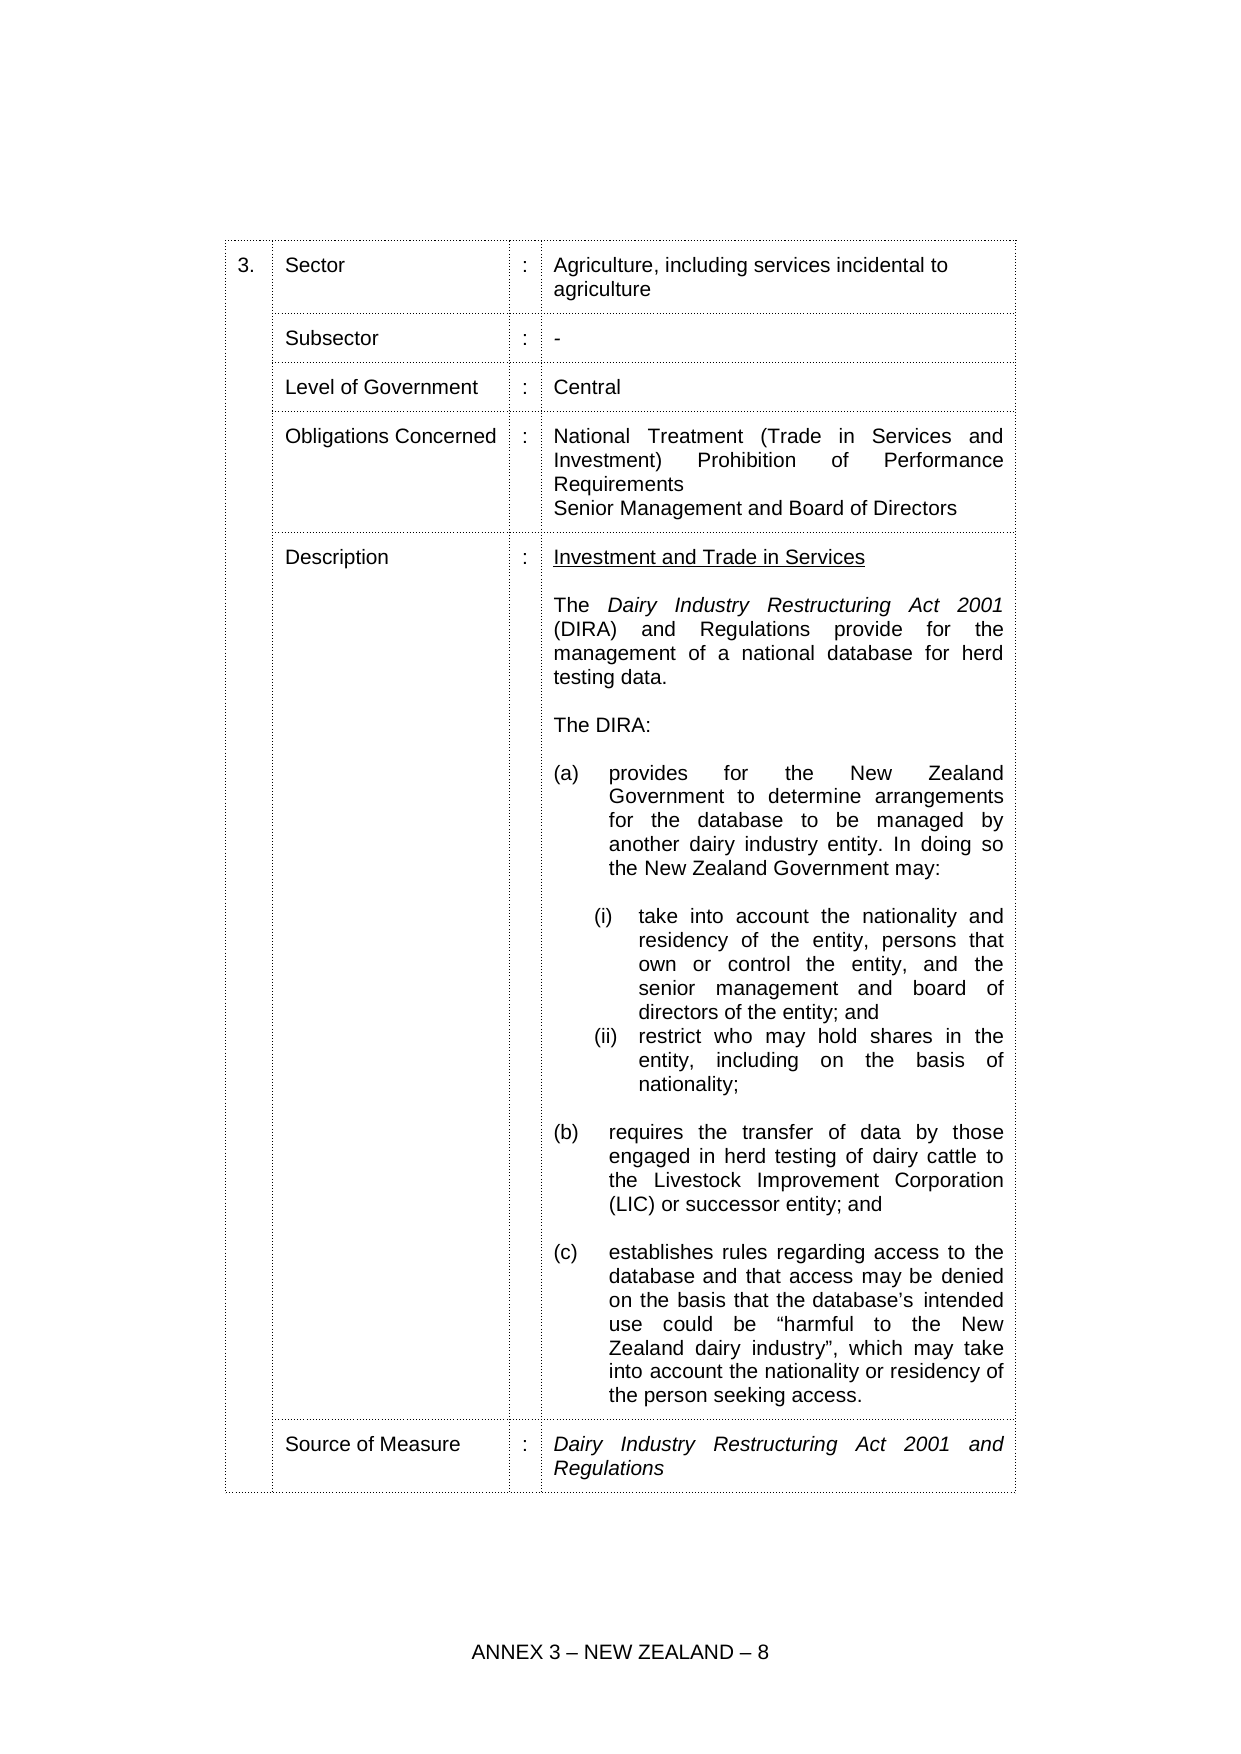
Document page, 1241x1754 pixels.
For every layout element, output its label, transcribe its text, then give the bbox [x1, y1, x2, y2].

table_cell National Treatment (Trade in Services and Investment) Prohibition of Performance Requirements Senior Management and Board of Directors [541, 411, 1016, 532]
table_cell : [510, 313, 541, 362]
table_cell Obligations Concerned [273, 411, 510, 532]
table_cell Subsector [273, 313, 510, 362]
table_header Sector [273, 240, 510, 313]
table_cell Investment and Trade in Services The Dairy Industry Restructuring Act 2001 (DIRA) and Regulations provide for the management of a national database for herd testing data. The DIRA: provides for the New Zealand Government to determine arrangements for the database to be managed by another dairy industry entity. In doing so the New Zealand Government may: take into account the nationality and residency of the entity, persons that own or control the entity, and the senior management and board of directors of the entity; and restrict who may hold shares in the entity, including on the basis of nationality; requires the transfer of data by those engaged in herd testing of dairy cattle to the Livestock Improvement Corporation (LIC) or successor entity; and establishes rules regarding access to the database and that access may be denied on the basis that the database’s intended use could be “harmful to the New Zealand dairy industry”, which may take into account the nationality or residency of the person seeking access. [541, 532, 1016, 1419]
table_cell Description [273, 532, 510, 1419]
table_cell : [510, 362, 541, 411]
table_cell Central [541, 362, 1016, 411]
table_cell : [510, 411, 541, 532]
table_header [226, 240, 273, 1492]
table_cell : [510, 532, 541, 1419]
table_cell - [541, 313, 1016, 362]
table_cell Source of Measure [273, 1419, 510, 1492]
table_cell Dairy Industry Restructuring Act 2001 and Regulations [541, 1419, 1016, 1492]
table_header : [510, 240, 541, 313]
table_header Agriculture, including services incidental to agriculture [541, 240, 1016, 313]
table_cell : [510, 1419, 541, 1492]
table_cell Level of Government [273, 362, 510, 411]
